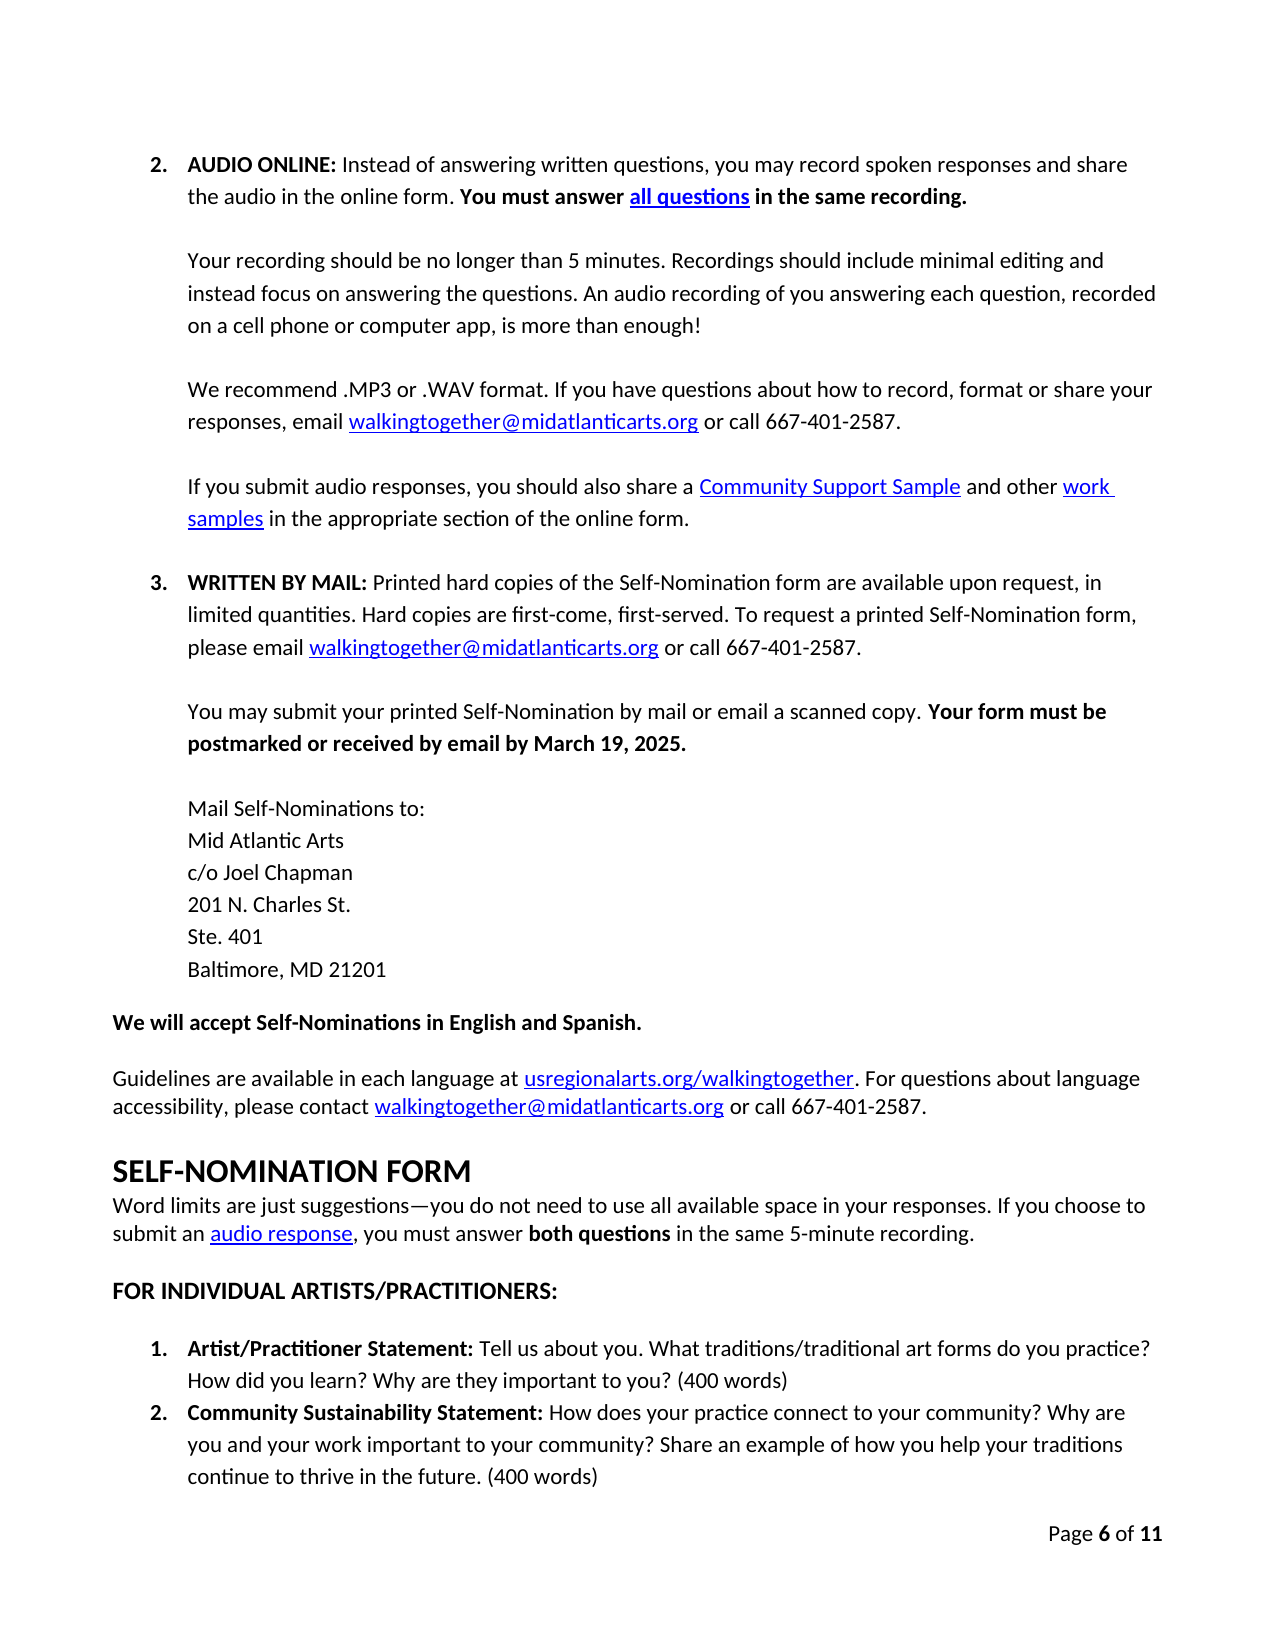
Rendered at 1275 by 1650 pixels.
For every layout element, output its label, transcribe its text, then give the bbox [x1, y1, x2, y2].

list WRITTEN BY MAIL: Printed hard copies of the Self-Nomination form are available upon request, in limited quantities. Hard copies are first-come, first-served. To request a printed Self-Nomination form, please email walkingtogether@midatlanticarts.org or call 667-401-2587. [150, 568, 1162, 661]
list Mail Self-Nominations to: [187, 794, 1162, 822]
list 201 N. Charles St. [187, 890, 1162, 918]
subtitle SELF-NOMINATION FORM [112, 1150, 1162, 1191]
list If you submit audio responses, you should also share a Community Support Sample and other work samples in the appropriate section of the online form. [187, 472, 1162, 532]
text We will accept Self-Nominations in English and Spanish. [112, 1008, 1162, 1036]
text Word limits are just suggestions—you do not need to use all available space in your responses. If you choose to submit an audio response, you must answer both questions in the same 5-minute recording. [112, 1191, 1162, 1247]
list Mid Atlantic Arts [187, 826, 1162, 854]
list c/o Joel Chapman [187, 858, 1162, 886]
list Your recording should be no longer than 5 minutes. Recordings should include minimal editing and instead focus on answering the questions. An audio recording of you answering each question, recorded on a cell phone or computer app, is more than enough! [187, 247, 1162, 339]
list Baltimore, MD 21201 [187, 955, 1162, 983]
list We recommend .MP3 or .WAV format. If you have questions about how to record, format or share your responses, email walkingtogether@midatlanticarts.org or call 667-401-2587. [187, 375, 1162, 436]
list Community Sustainability Statement: How does your practice connect to your community? Why are you and your work important to your community? Share an example of how you help your traditions continue to thrive in the future. (400 words) [150, 1398, 1162, 1490]
list AUDIO ONLINE: Instead of answering written questions, you may record spoken responses and share the audio in the online form. You must answer all questions in the same recording. [150, 150, 1162, 210]
list Artist/Practitioner Statement: Tell us about you. What traditions/traditional art forms do you practice? How did you learn? Why are they important to you? (400 words) [150, 1334, 1162, 1394]
text Guidelines are available in each language at usregionalarts.org/walkingtogether. For questions about language accessibility, please contact walkingtogether@midatlanticarts.org or call 667-401-2587. [112, 1064, 1162, 1120]
subtitle FOR INDIVIDUAL ARTISTS/PRACTITIONERS: [112, 1275, 1162, 1306]
list Ste. 401 [187, 922, 1162, 951]
list You may submit your printed Self-Nomination by mail or email a scanned copy. Your form must be postmarked or received by email by March 19, 2025. [187, 697, 1162, 757]
